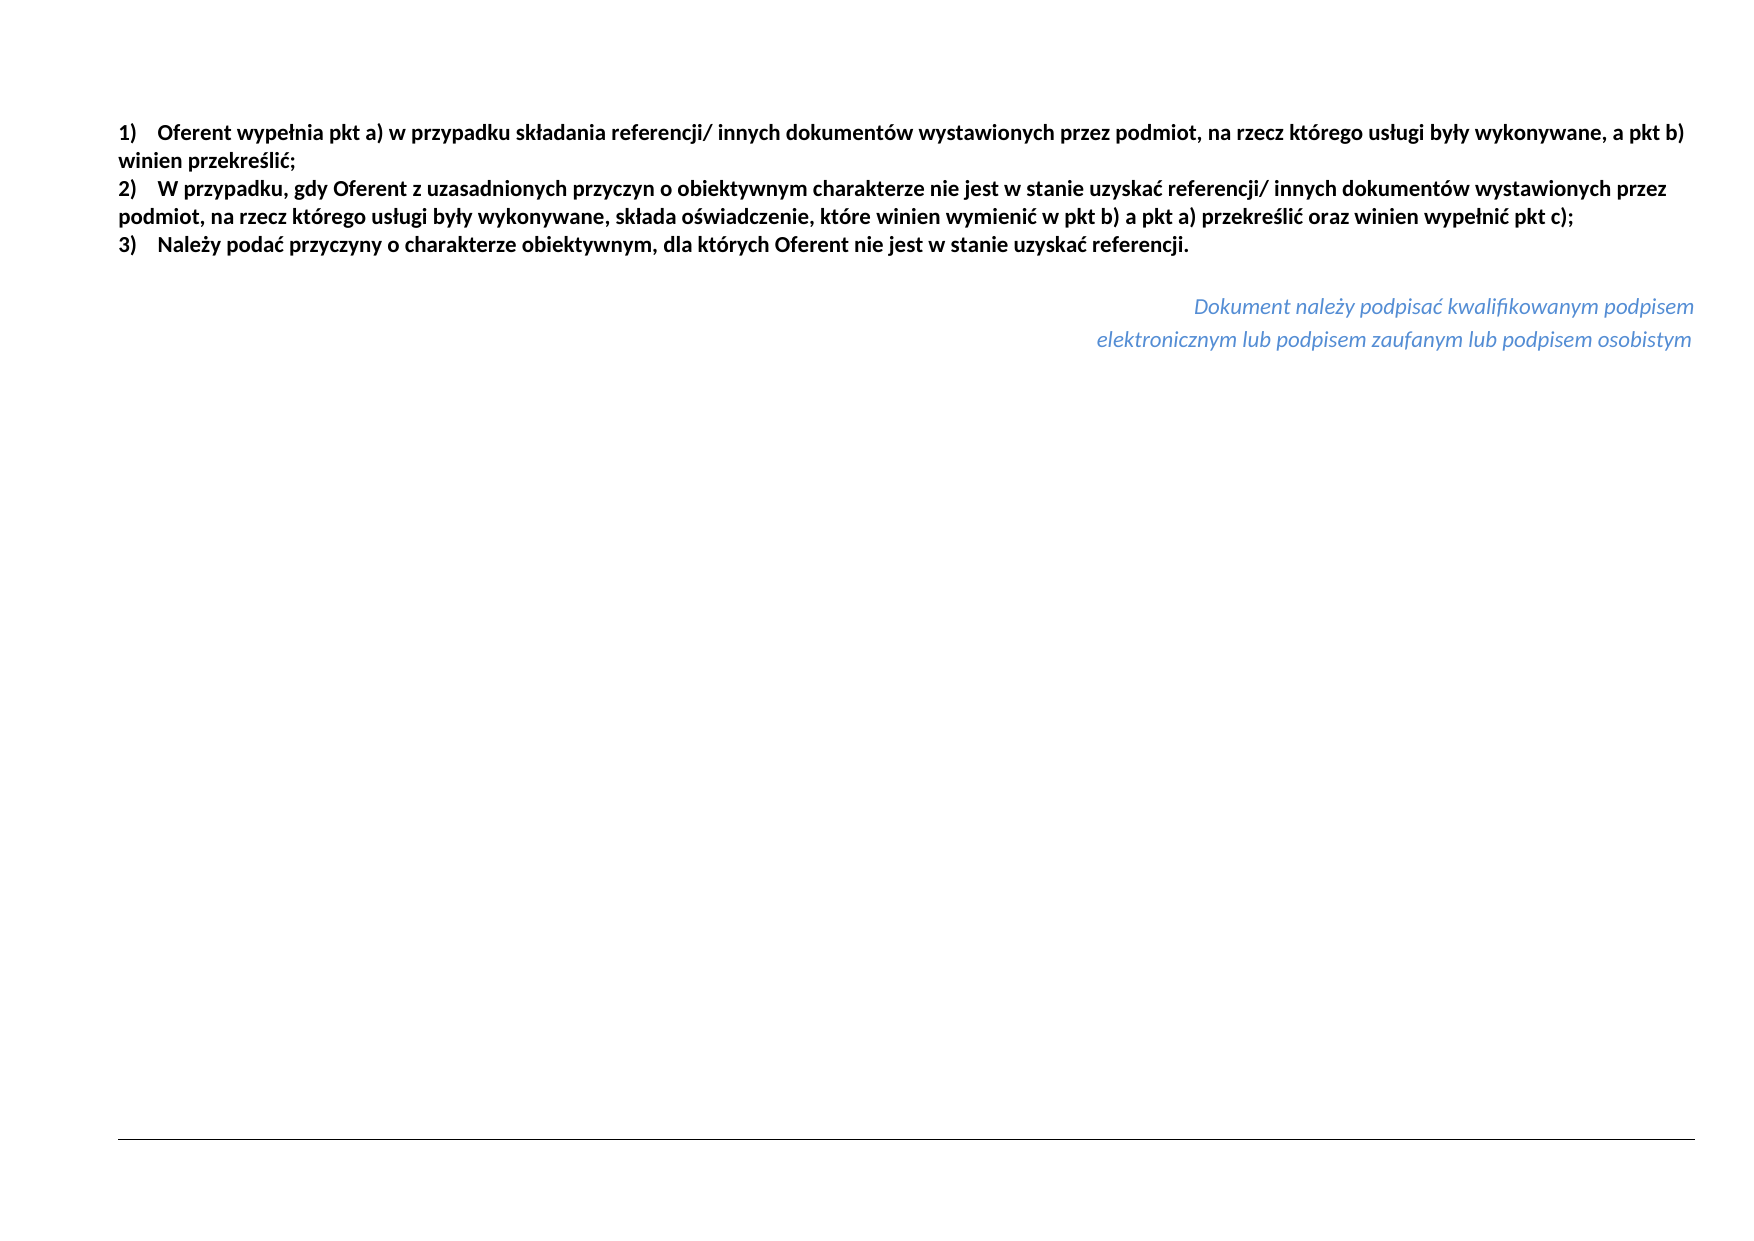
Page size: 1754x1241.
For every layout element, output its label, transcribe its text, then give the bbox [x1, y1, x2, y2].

text 3) Należy podać przyczyny o charakterze obiektywnym, dla których Oferent nie jest w stanie uzyskać referencji. [118, 230, 1695, 258]
text 2) W przypadku, gdy Oferent z uzasadnionych przyczyn o obiektywnym charakterze nie jest w stanie uzyskać referencji/ innych dokumentów wystawionych przez podmiot, na rzecz którego usługi były wykonywane, składa oświadczenie, które winien wymienić w pkt b) a pkt a) przekreślić oraz winien wypełnić pkt c); [118, 174, 1695, 230]
text 1) Oferent wypełnia pkt a) w przypadku składania referencji/ innych dokumentów wystawionych przez podmiot, na rzecz którego usługi były wykonywane, a pkt b) winien przekreślić; [118, 118, 1695, 174]
text Dokument należy podpisać kwalifikowanym podpisem [118, 292, 1695, 320]
text elektronicznym lub podpisem zaufanym lub podpisem osobistym [413, 325, 1695, 353]
